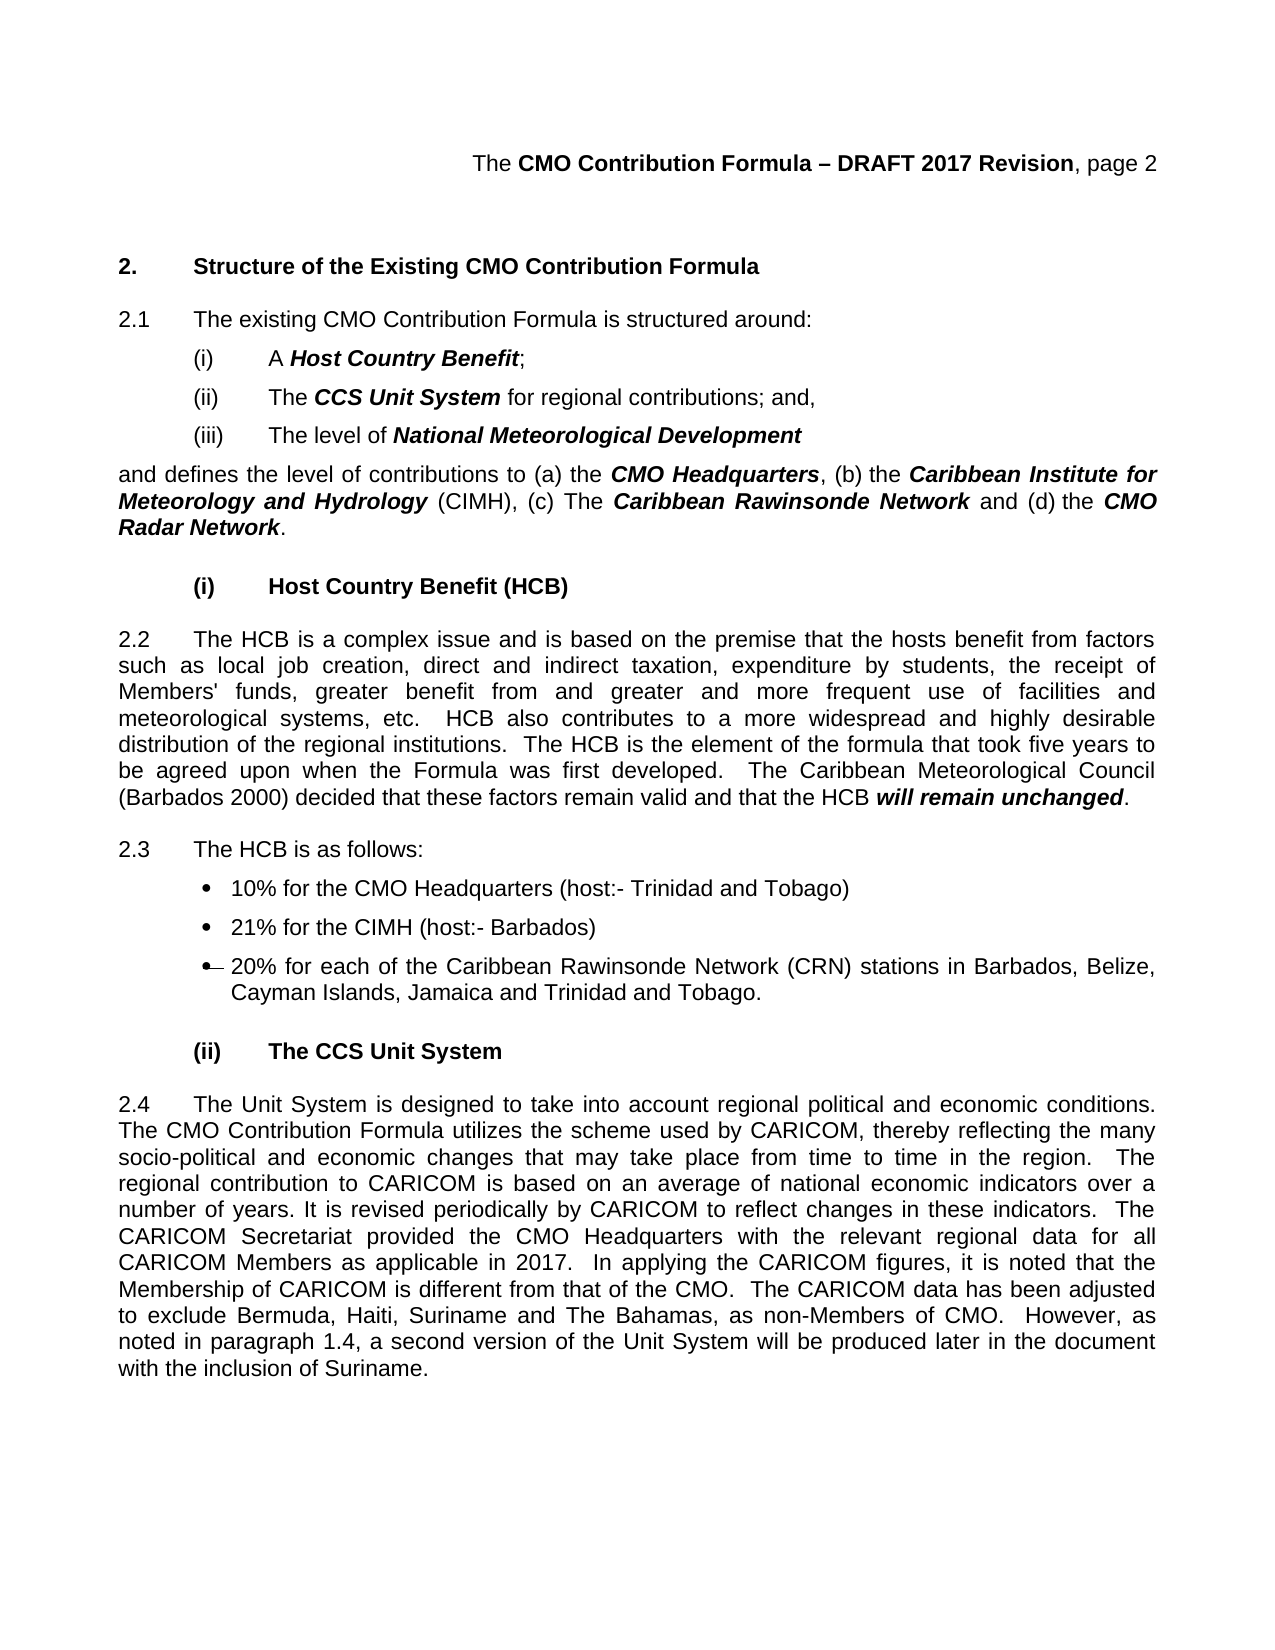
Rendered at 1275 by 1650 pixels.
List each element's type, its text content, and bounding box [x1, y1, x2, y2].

text and defines the level of contributions to (a) the CMO Headquarters, (b) the Caribbean Institute for Meteorology and Hydrology (CIMH), (c) The Caribbean Rawinsonde Network and (d) the CMO Radar Network. [118, 461, 1157, 540]
text 2.1 The existing CMO Contribution Formula is structured around: [118, 306, 1157, 332]
list 2. Structure of the Existing CMO Contribution Formula [118, 253, 1157, 279]
list A Host Country Benefit; [193, 345, 1157, 371]
list 20% for each of the Caribbean Rawinsonde Network (CRN) stations in Barbados, Belize, Cayman Islands, Jamaica and Trinidad and Tobago. [202, 953, 1157, 1006]
text 2.3 The HCB is as follows: [118, 836, 1157, 863]
text 2.2 The HCB is a complex issue and is based on the premise that the hosts benefit from factors such as local job creation, direct and indirect taxation, expenditure by students, the receipt of Members' funds, greater benefit from and greater and more frequent use of facilities and meteorological systems, etc. HCB also contributes to a more widespread and highly desirable distribution of the regional institutions. The HCB is the element of the formula that took five years to be agreed upon when the Formula was first developed. The Caribbean Meteorological Council (Barbados 2000) decided that these factors remain valid and that the HCB will remain unchanged. [118, 626, 1157, 810]
list The level of National Meteorological Development [193, 422, 1157, 449]
list 21% for the CIMH (host:- Barbados) [202, 914, 1157, 941]
list 10% for the CMO Headquarters (host:- Trinidad and Tobago) [202, 875, 1157, 902]
text (i) Host Country Benefit (HCB) [118, 573, 1157, 599]
text (ii) The CCS Unit System [118, 1038, 1157, 1065]
list The CCS Unit System for regional contributions; and, [193, 383, 1157, 410]
text 2.4 The Unit System is designed to take into account regional political and economic conditions. The CMO Contribution Formula utilizes the scheme used by CARICOM, thereby reflecting the many socio-political and economic changes that may take place from time to time in the region. The regional contribution to CARICOM is based on an average of national economic indicators over a number of years. It is revised periodically by CARICOM to reflect changes in these indicators. The CARICOM Secretariat provided the CMO Headquarters with the relevant regional data for all CARICOM Members as applicable in 2017. In applying the CARICOM figures, it is noted that the Membership of CARICOM is different from that of the CMO. The CARICOM data has been adjusted to exclude Bermuda, Haiti, Suriname and The Bahamas, as non-Members of CMO. However, as noted in paragraph 1.4, a second version of the Unit System will be produced later in the document with the inclusion of Suriname. [118, 1091, 1157, 1381]
